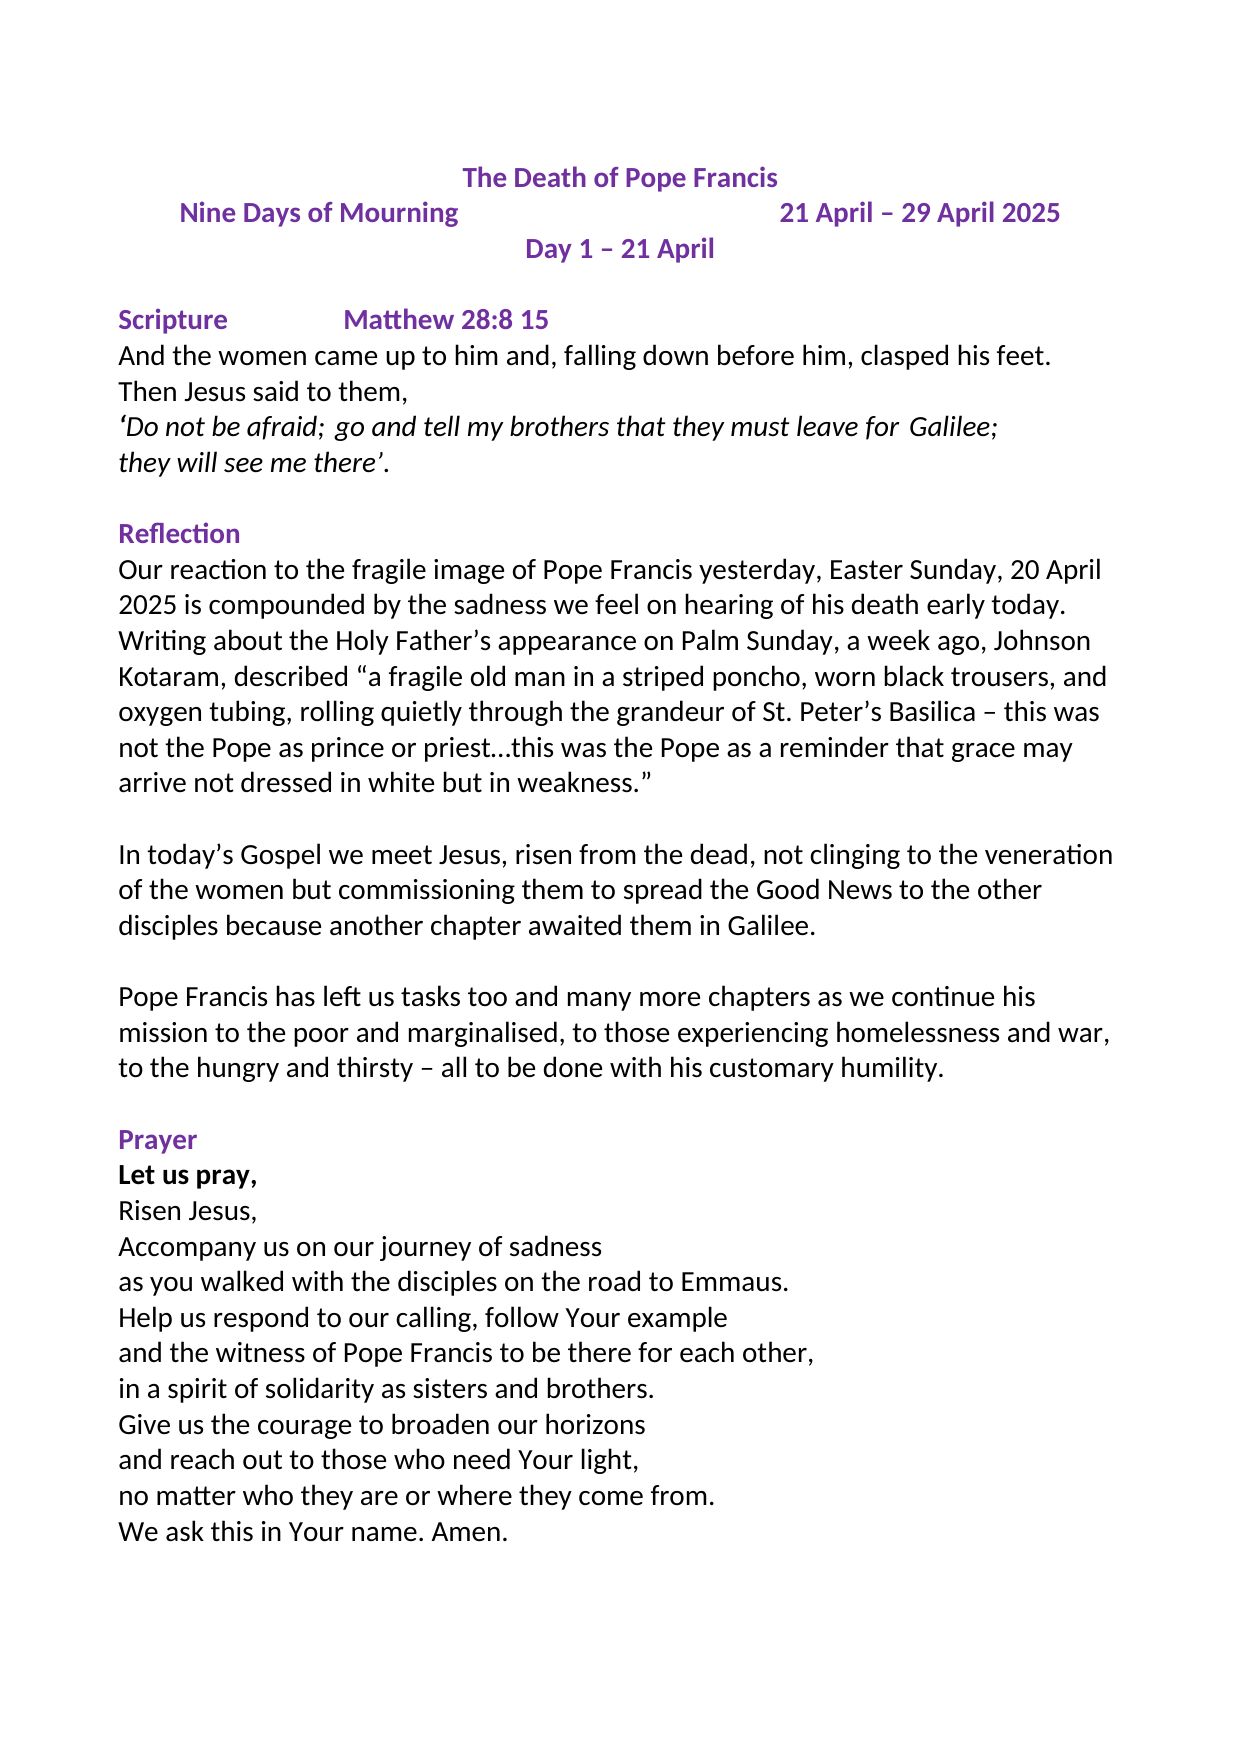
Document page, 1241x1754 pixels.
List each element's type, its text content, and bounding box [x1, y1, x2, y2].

text Let us pray, [118, 1156, 1122, 1192]
text Risen Jesus, [118, 1192, 1122, 1228]
text Day 1 – 21 April [118, 230, 1122, 266]
text Our reaction to the fragile image of Pope Francis yesterday, Easter Sunday, 20 April 2025 is compounded by the sadness we feel on hearing of his death early today. [118, 551, 1122, 622]
text as you walked with the disciples on the road to Emmaus. [118, 1263, 1122, 1299]
text Nine Days of Mourning 21 April – 29 April 2025 [118, 194, 1122, 230]
text Give us the courage to broaden our horizons [118, 1406, 1122, 1441]
text they will see me there’. [118, 444, 1122, 479]
text Scripture Matthew 28:8 15 And the women came up to him and, falling down before him, clasped his feet. Then Jesus said to them, ‘Do not be afraid; go and tell my brothers that they must leave for Galilee; [118, 301, 1122, 444]
text We ask this in Your name. Amen. [118, 1513, 1122, 1548]
text Help us respond to our calling, follow Your example [118, 1299, 1122, 1334]
text Prayer [118, 1121, 1122, 1156]
text The Death of Pope Francis [118, 159, 1122, 194]
text in a spirit of solidarity as sisters and brothers. [118, 1370, 1122, 1406]
text and reach out to those who need Your light, [118, 1441, 1122, 1477]
text In today’s Gospel we meet Jesus, risen from the dead, not clinging to the veneration of the women but commissioning them to spread the Good News to the other disciples because another chapter awaited them in Galilee. [118, 836, 1122, 943]
text Reflection [118, 515, 1122, 551]
text and the witness of Pope Francis to be there for each other, [118, 1334, 1122, 1370]
text no matter who they are or where they come from. [118, 1477, 1122, 1513]
text Accompany us on our journey of sadness [118, 1228, 1122, 1263]
text Pope Francis has left us tasks too and many more chapters as we continue his mission to the poor and marginalised, to those experiencing homelessness and war, to the hungry and thirsty – all to be done with his customary humility. [118, 978, 1122, 1085]
text Writing about the Holy Father’s appearance on Palm Sunday, a week ago, Johnson Kotaram, described “a fragile old man in a striped poncho, worn black trousers, and oxygen tubing, rolling quietly through the grandeur of St. Peter’s Basilica – this was not the Pope as prince or priest…this was the Pope as a reminder that grace may arrive not dressed in white but in weakness.” [118, 622, 1122, 800]
